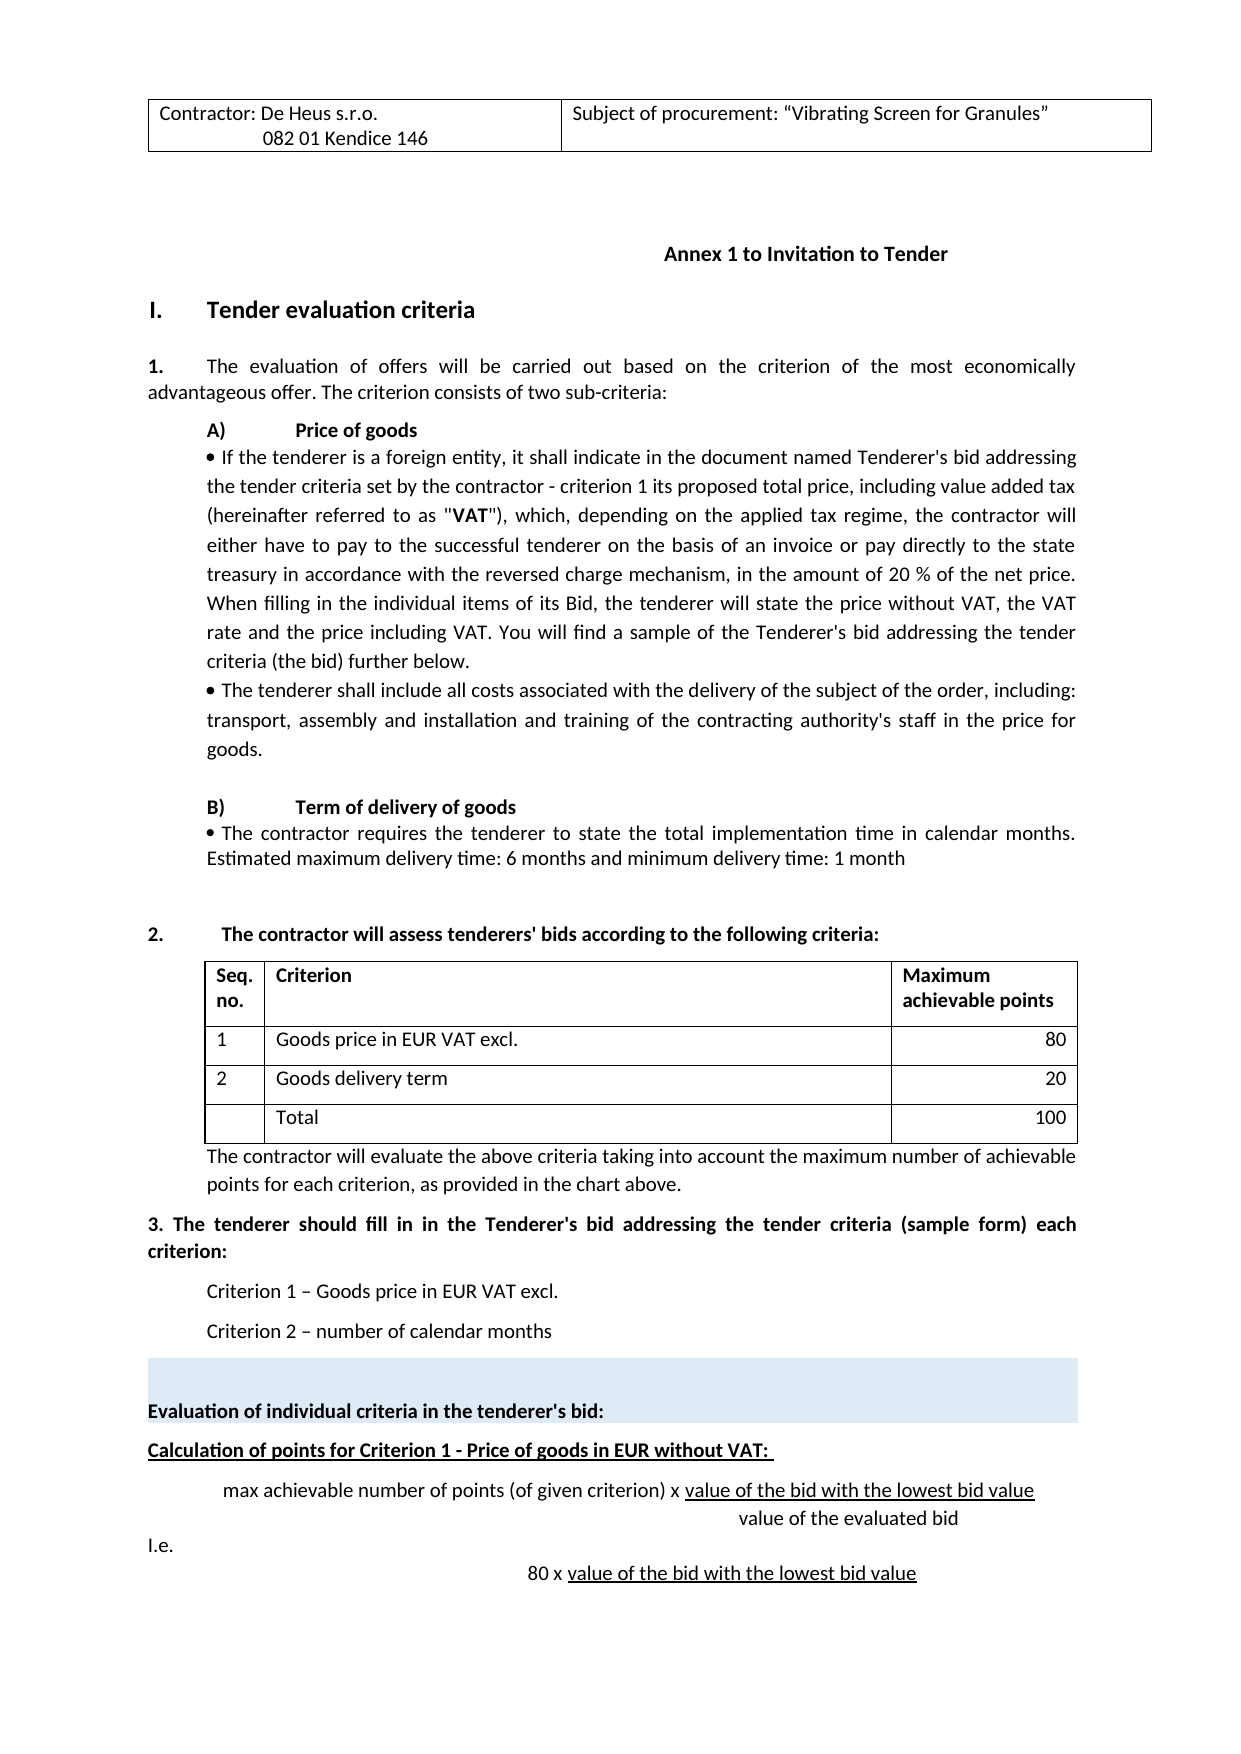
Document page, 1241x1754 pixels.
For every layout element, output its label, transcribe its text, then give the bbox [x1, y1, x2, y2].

table_cell Goods delivery term [265, 1066, 891, 1103]
text I.e. [148, 1532, 1078, 1558]
text 3. The tenderer should fill in in the Tenderer's bid addressing the tender criteria (sample form) each criterion: [148, 1211, 1078, 1264]
table_header Seq. no. [206, 962, 264, 1026]
text max achievable number of points (of given criterion) x value of the bid with the lowest bid value [148, 1478, 1078, 1503]
list The tenderer shall include all costs associated with the delivery of the subject of the order, including: transport, assembly and installation and training of the contracting authority's staff in the price for goods. [207, 678, 1078, 761]
table_cell Total [265, 1105, 891, 1142]
table_cell 100 [892, 1105, 1077, 1142]
text Criterion 2 – number of calendar months [207, 1318, 1078, 1343]
text The contractor will evaluate the above criteria taking into account the maximum number of achievable points for each criterion, as provided in the chart above. [207, 1144, 1078, 1196]
list If the tenderer is a foreign entity, it shall indicate in the document named Tenderer's bid addressing the tender criteria set by the contractor - criterion 1 its proposed total price, including value added tax (hereinafter referred to as "VAT"), which, depending on the applied tax regime, the contractor will either have to pay to the successful tenderer on the basis of an invoice or pay directly to the state treasury in accordance with the reversed charge mechanism, in the amount of 20 % of the net price. When filling in the individual items of its Bid, the tenderer will state the price without VAT, the VAT rate and the price including VAT. You will find a sample of the Tenderer's bid addressing the tender criteria (the bid) further below. [207, 444, 1078, 674]
table_cell Goods price in EUR VAT excl. [265, 1027, 891, 1064]
text value of the evaluated bid [148, 1505, 1078, 1530]
text Criterion 1 – Goods price in EUR VAT excl. [207, 1278, 1078, 1303]
table_header Maximum achievable points [892, 962, 1077, 1026]
list Tender evaluation criteria [162, 294, 1078, 325]
text Calculation of points for Criterion 1 - Price of goods in EUR without VAT: [148, 1438, 1078, 1463]
text B) Term of delivery of goods [207, 794, 1078, 820]
text Evaluation of individual criteria in the tenderer's bid: [148, 1398, 1078, 1423]
list The contractor requires the tenderer to state the total implementation time in calendar months. Estimated maximum delivery time: 6 months and minimum delivery time: 1 month [207, 820, 1078, 871]
table_cell [206, 1105, 264, 1142]
text 2. The contractor will assess tenderers' bids according to the following criteria: [148, 921, 1078, 947]
table_cell 20 [892, 1066, 1077, 1103]
table_cell 1 [206, 1027, 264, 1064]
text A) Price of goods [207, 417, 1078, 442]
text 80 x value of the bid with the lowest bid value [369, 1560, 1078, 1585]
table_header Criterion [265, 962, 891, 1026]
table_cell 2 [206, 1066, 264, 1103]
table_cell 80 [892, 1027, 1077, 1064]
text Annex 1 to Invitation to Tender [664, 240, 1078, 267]
text 1. The evaluation of offers will be carried out based on the criterion of the most economically advantageous offer. The criterion consists of two sub-criteria: [148, 353, 1078, 404]
